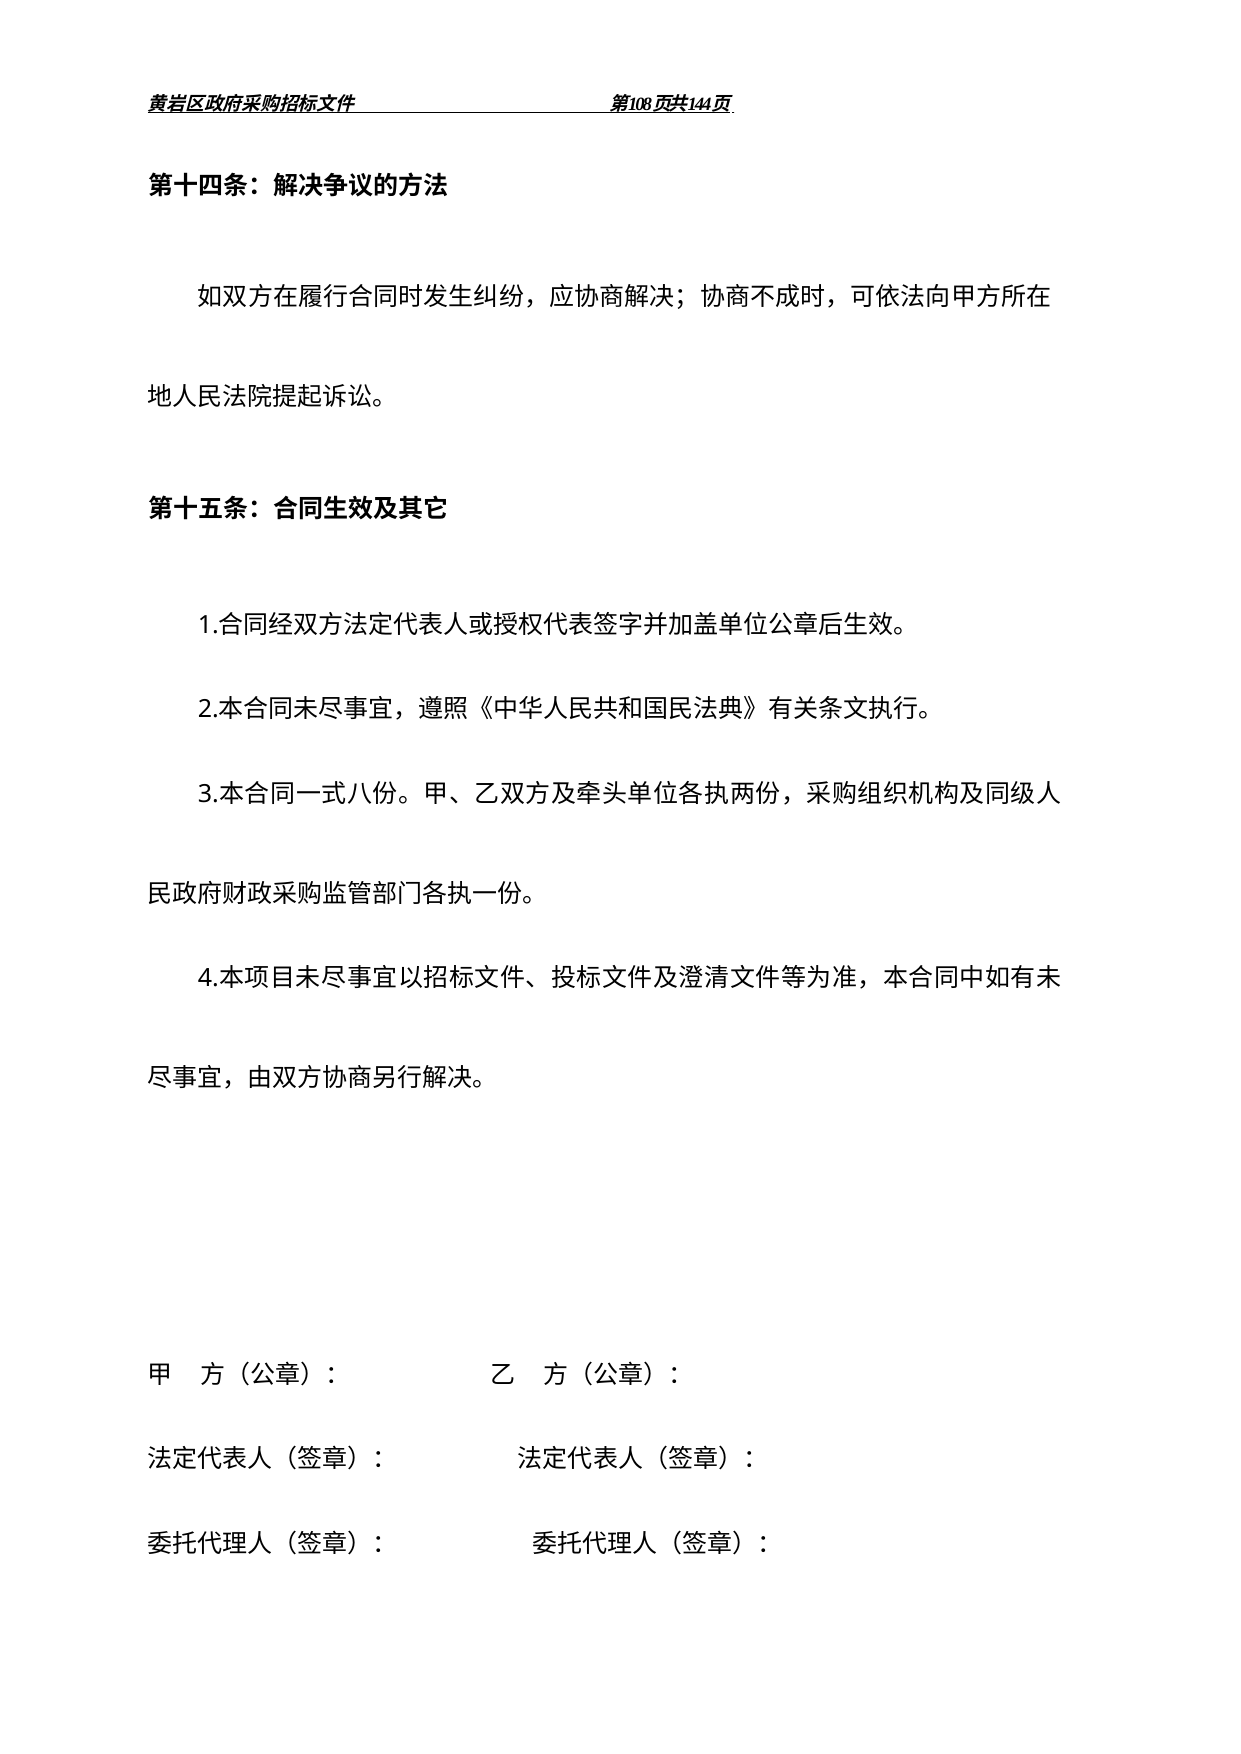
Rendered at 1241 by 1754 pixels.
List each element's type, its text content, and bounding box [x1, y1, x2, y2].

text 甲 方（公章）： 乙 方（公章）： [148, 1339, 1052, 1405]
text 2.本合同未尽事宜，遵照《中华人民共和国民法典》有关条文执行。 [148, 674, 1062, 740]
text 4.本项目未尽事宜以招标文件、投标文件及澄清文件等为准，本合同中如有未尽事宜，由双方协商另行解决。 [148, 943, 1062, 1109]
text 法定代表人（签章）： 法定代表人（签章）： [148, 1423, 1052, 1490]
subtitle 第十五条：合同生效及其它 [148, 473, 1031, 539]
text 委托代理人（签章）： 委托代理人（签章）： [148, 1508, 1052, 1574]
subtitle 第十四条：解决争议的方法 [148, 150, 1031, 216]
text 3.本合同一式八份。甲、乙双方及牵头单位各执两份，采购组织机构及同级人民政府财政采购监管部门各执一份。 [148, 758, 1062, 924]
text 如双方在履行合同时发生纠纷，应协商解决；协商不成时，可依法向甲方所在地人民法院提起诉讼。 [148, 262, 1052, 428]
text 1.合同经双方法定代表人或授权代表签字并加盖单位公章后生效。 [148, 589, 1062, 656]
